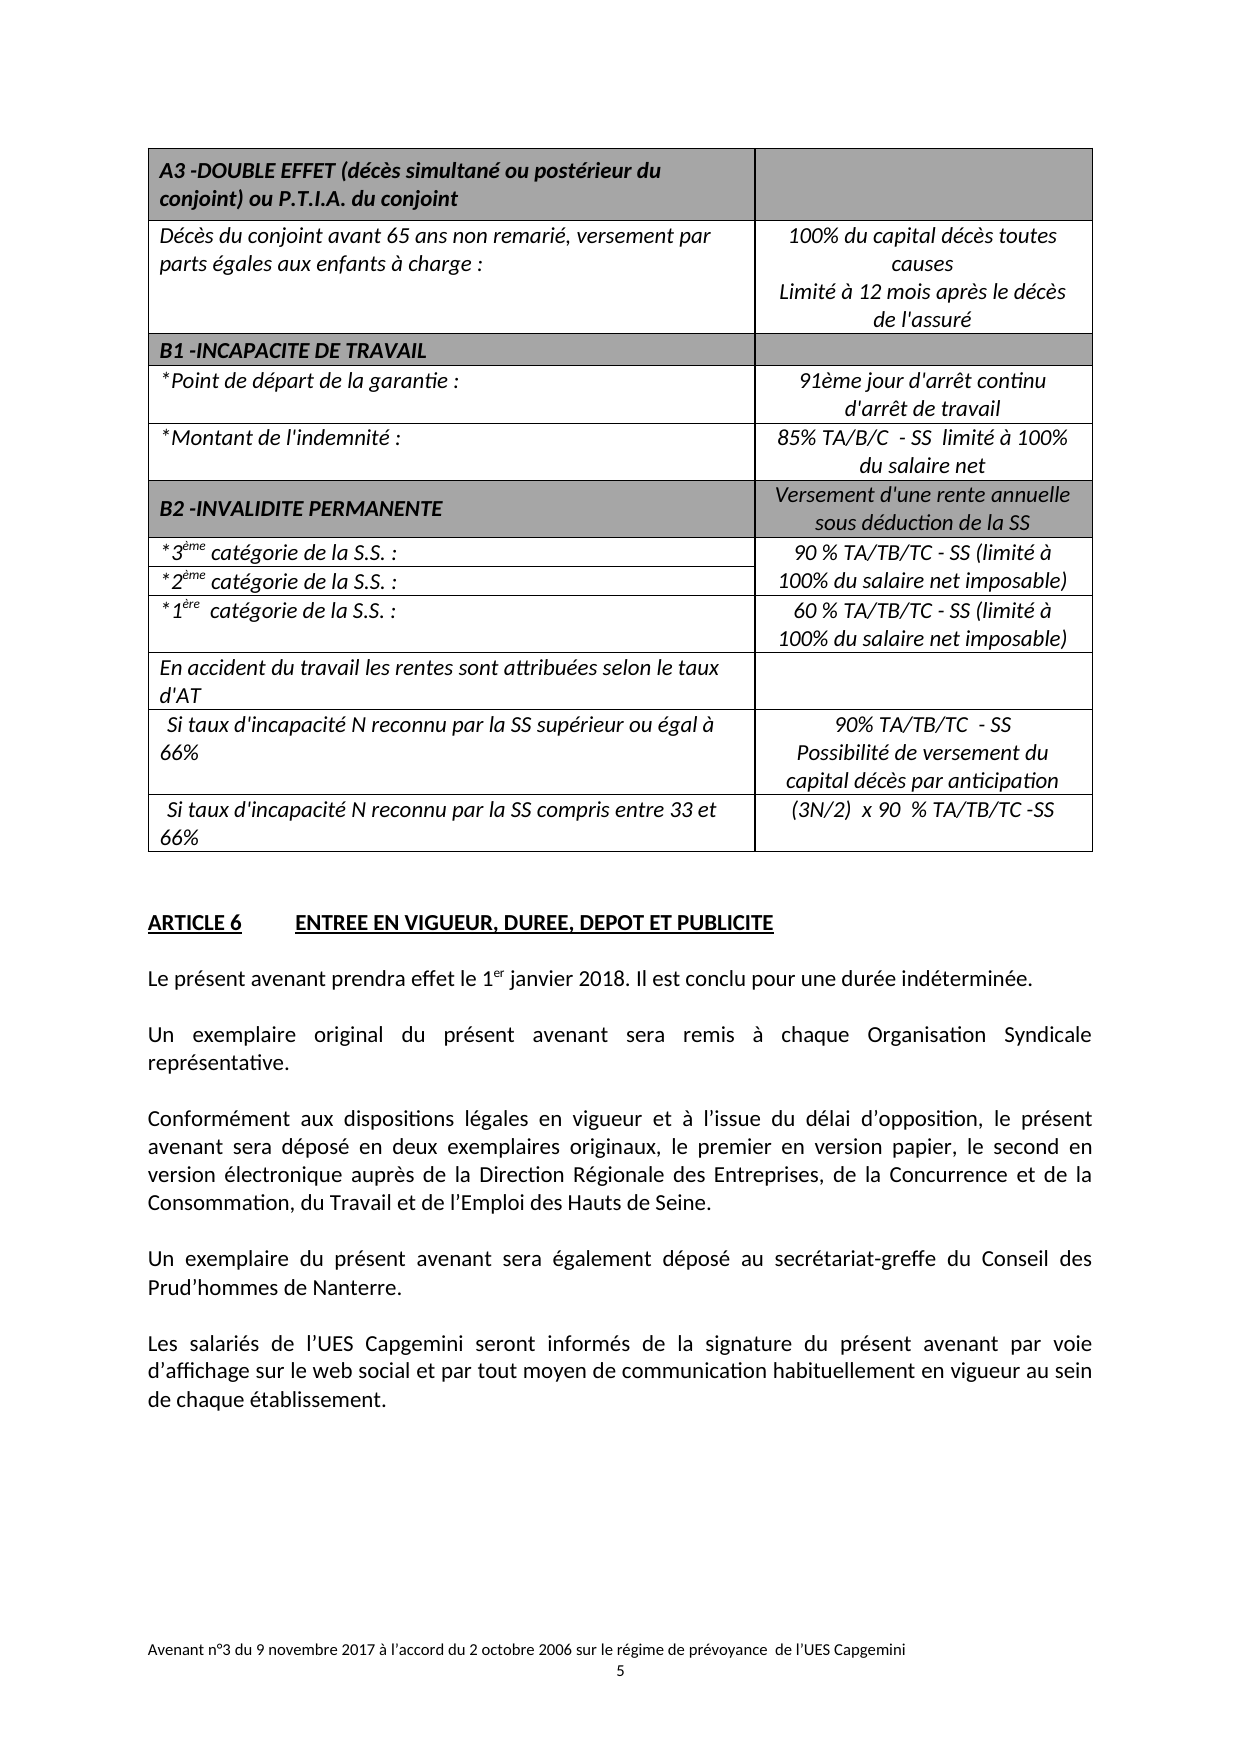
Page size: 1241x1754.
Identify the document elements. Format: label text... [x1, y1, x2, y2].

table_cell 100% du capital décès toutes causes Limité à 12 mois après le décès de l'assuré [756, 221, 1092, 333]
table_cell 60 % TA/TB/TC - SS (limité à 100% du salaire net imposable) [756, 596, 1092, 652]
table_cell *2ème catégorie de la S.S. : [149, 567, 754, 595]
table_cell En accident du travail les rentes sont attribuées selon le taux d'AT [149, 653, 754, 709]
table_cell 85% TA/B/C - SS limité à 100% du salaire net [756, 424, 1092, 479]
table_cell *1ère catégorie de la S.S. : [149, 596, 754, 652]
table_cell 90% TA/TB/TC - SS Possibilité de versement du capital décès par anticipation [756, 710, 1092, 794]
table_cell 90 % TA/TB/TC - SS (limité à 100% du salaire net imposable) [756, 538, 1092, 595]
table_cell *3ème catégorie de la S.S. : [149, 538, 754, 566]
list Un exemplaire original du présent avenant sera remis à chaque Organisation Syndicale représentative. [148, 1020, 1093, 1076]
table_cell 91ème jour d'arrêt continu d'arrêt de travail [756, 366, 1092, 422]
table_cell [756, 334, 1092, 365]
table_header A3 -DOUBLE EFFET (décès simultané ou postérieur du conjoint) ou P.T.I.A. du conjoint [149, 149, 754, 220]
table_cell Décès du conjoint avant 65 ans non remarié, versement par parts égales aux enfants à charge : [149, 221, 754, 333]
list Le présent avenant prendra effet le 1er janvier 2018. Il est conclu pour une durée indéterminée. [148, 964, 1093, 992]
table_cell (3N/2) x 90 % TA/TB/TC -SS [756, 795, 1092, 851]
table_cell [756, 653, 1092, 709]
list Un exemplaire du présent avenant sera également déposé au secrétariat-greffe du Conseil des Prud’hommes de Nanterre. [148, 1244, 1093, 1301]
table_header [756, 149, 1092, 220]
table_cell B2 -INVALIDITE PERMANENTE [149, 481, 754, 537]
list Les salariés de l’UES Capgemini seront informés de la signature du présent avenant par voie d’affichage sur le web social et par tout moyen de communication habituellement en vigueur au sein de chaque établissement. [148, 1329, 1093, 1413]
table_cell *Point de départ de la garantie : [149, 366, 754, 422]
table_cell Versement d'une rente annuelle sous déduction de la SS [756, 481, 1092, 537]
table_cell B1 -INCAPACITE DE TRAVAIL [149, 334, 754, 365]
list Conformément aux dispositions légales en vigueur et à l’issue du délai d’opposition, le présent avenant sera déposé en deux exemplaires originaux, le premier en version papier, le second en version électronique auprès de la Direction Régionale des Entreprises, de la Concurrence et de la Consommation, du Travail et de l’Emploi des Hauts de Seine. [148, 1104, 1093, 1217]
table_cell Si taux d'incapacité N reconnu par la SS compris entre 33 et 66% [149, 795, 754, 851]
table_cell *Montant de l'indemnité : [149, 424, 754, 479]
table_cell Si taux d'incapacité N reconnu par la SS supérieur ou égal à 66% [149, 710, 754, 794]
text ARTICLE 6 ENTREE EN VIGUEUR, DUREE, DEPOT ET PUBLICITE [148, 908, 1093, 936]
